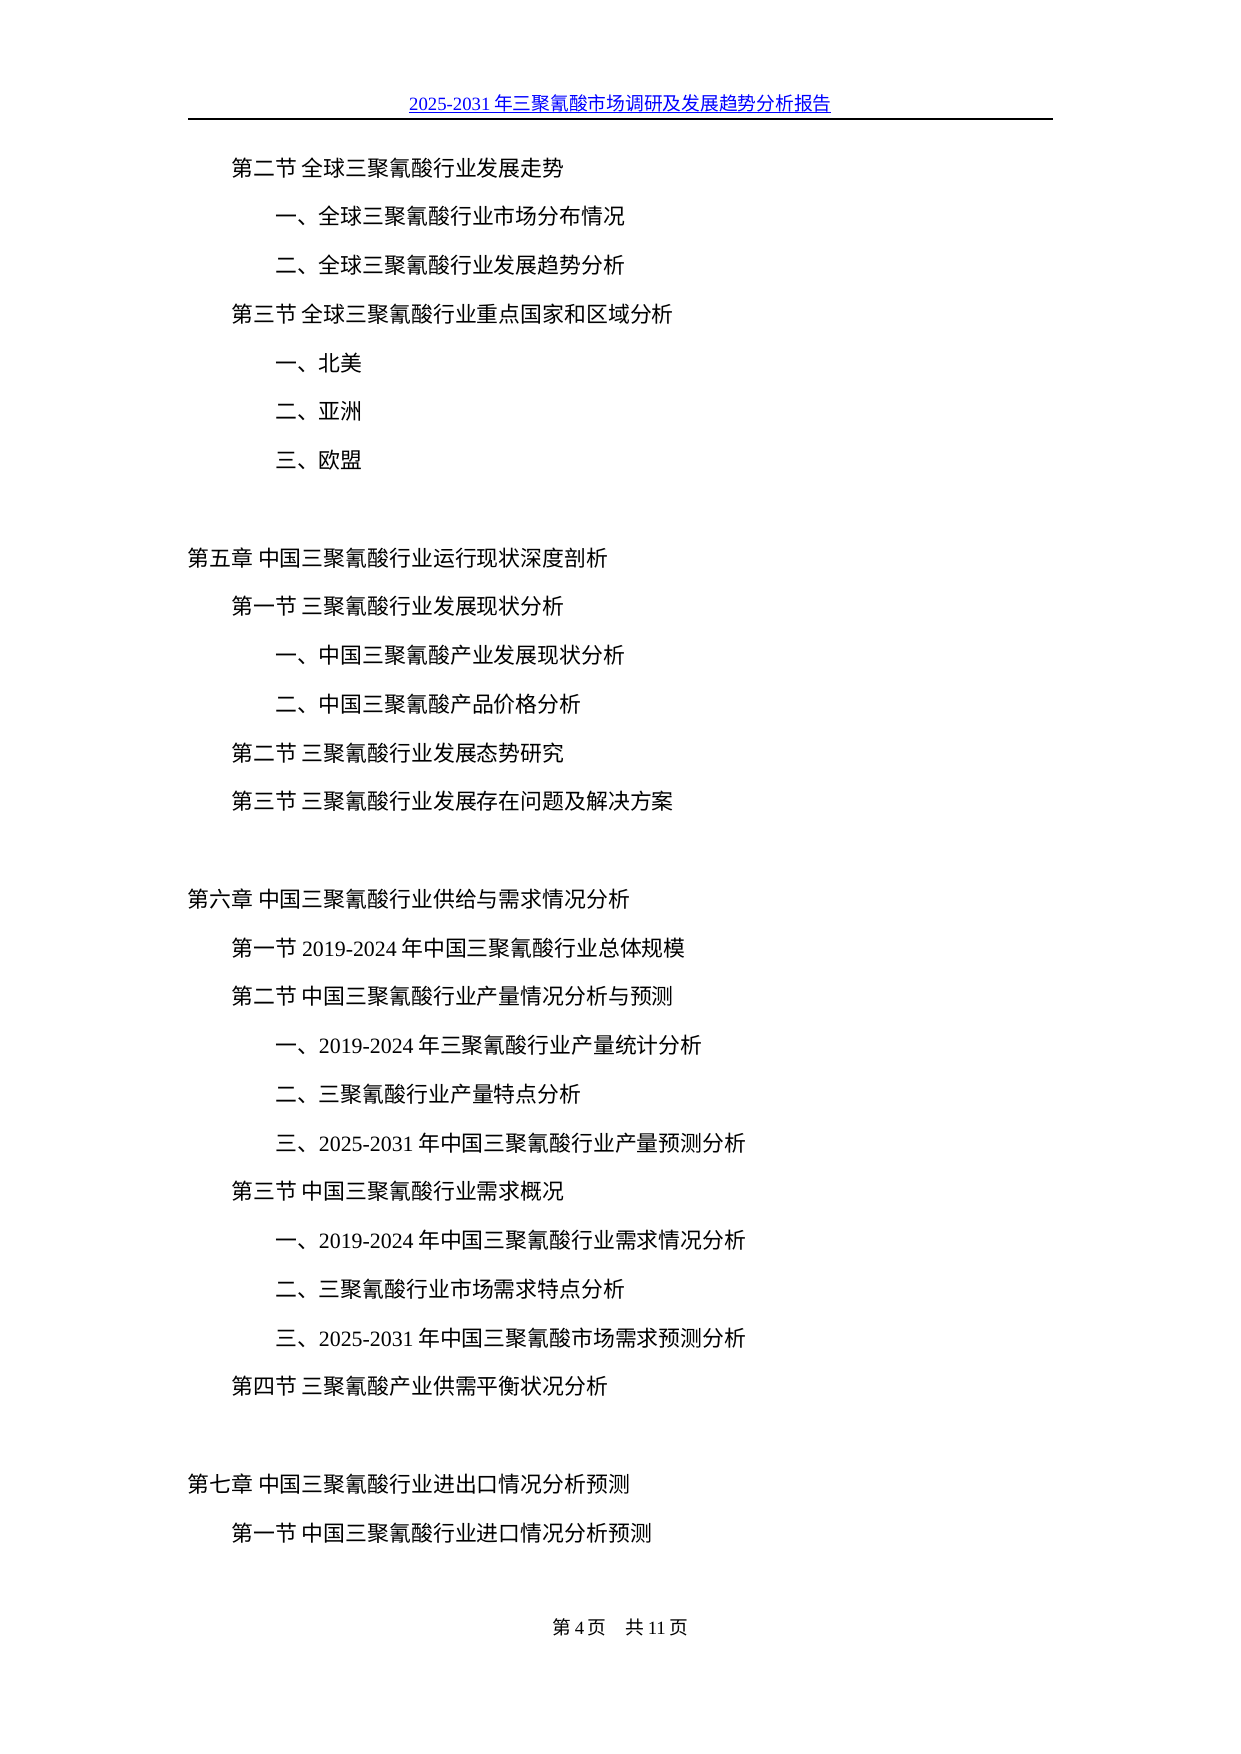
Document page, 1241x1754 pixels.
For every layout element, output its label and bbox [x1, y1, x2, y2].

text [187, 150, 1053, 1548]
